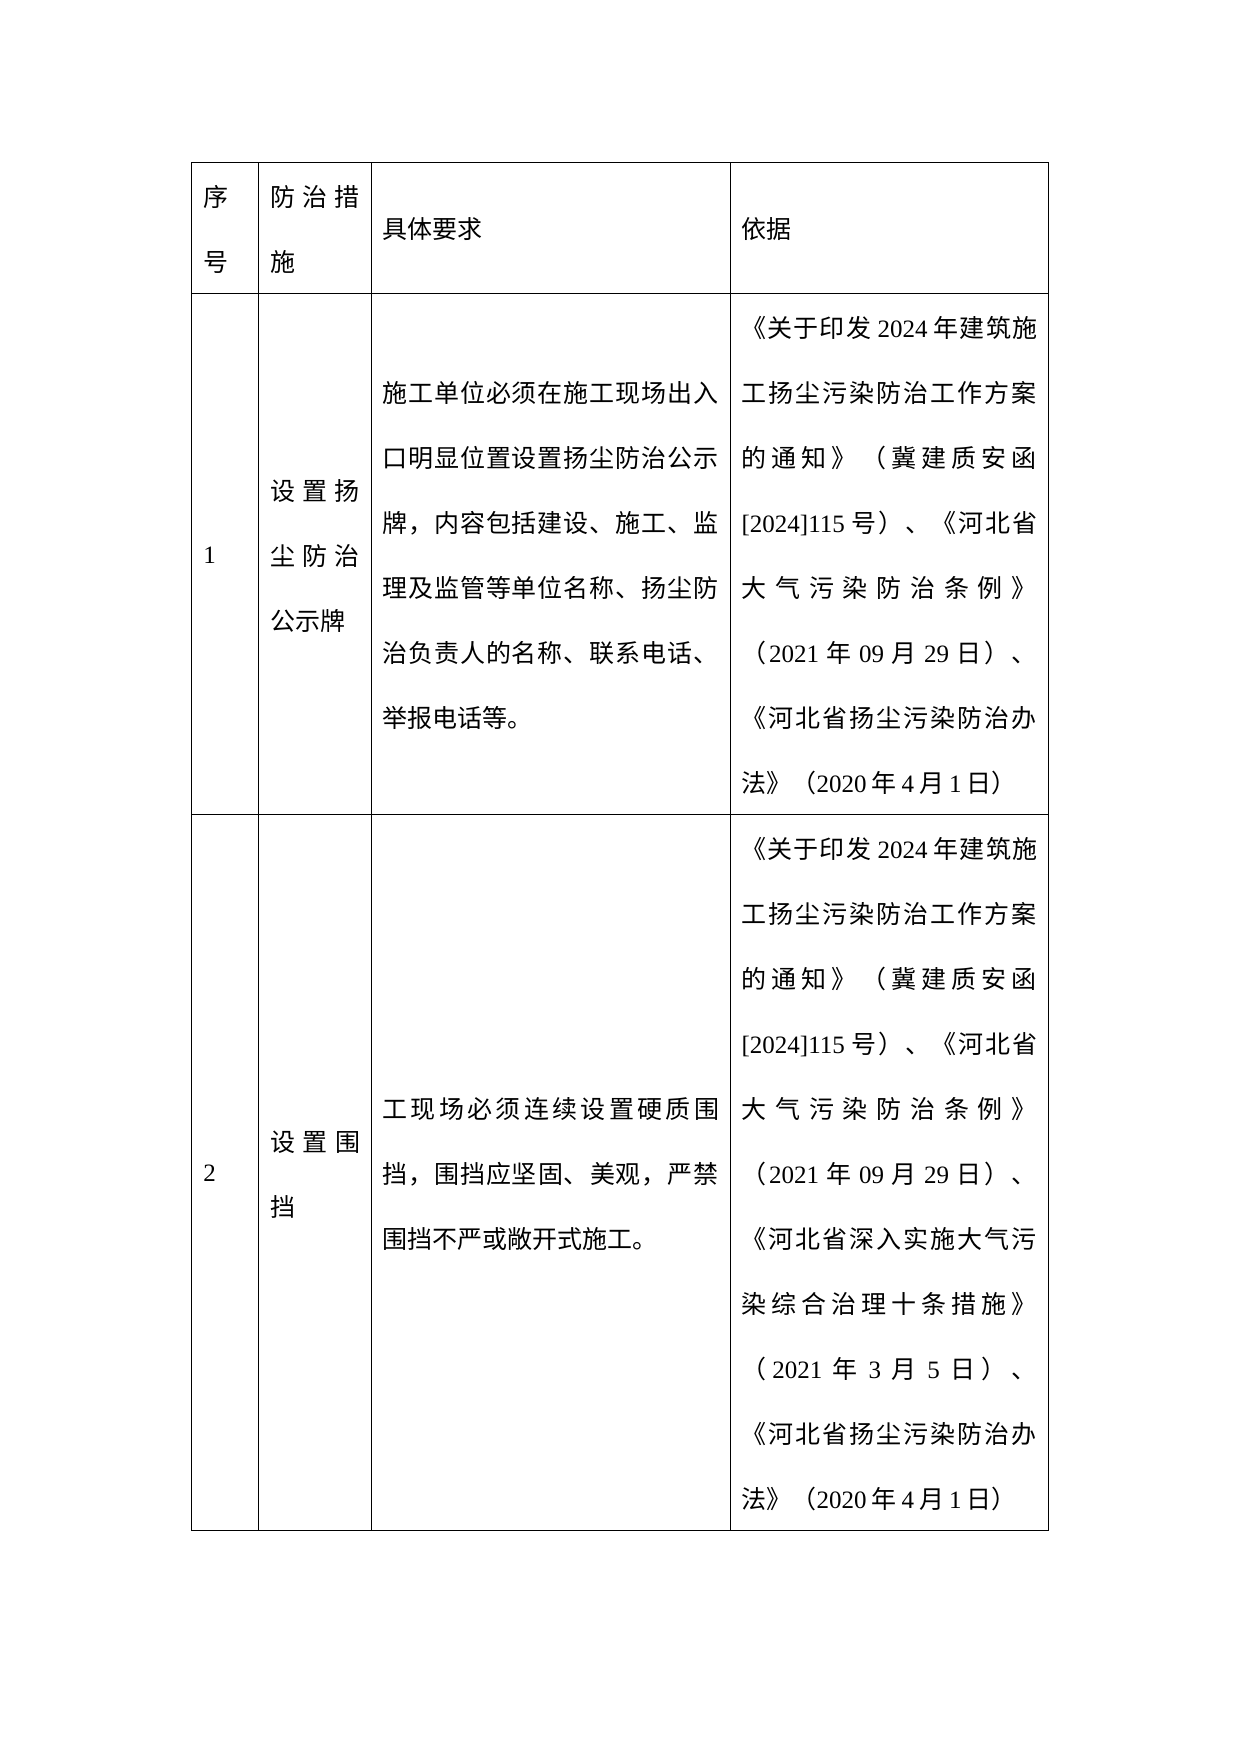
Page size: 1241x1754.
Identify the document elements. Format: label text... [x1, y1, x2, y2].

table_cell 施工单位必须在施工现场出入口明显位置设置扬尘防治公示牌，内容包括建设、施工、监理及监管等单位名称、扬尘防治负责人的名称、联系电话、举报电话等。 [372, 294, 730, 814]
table_cell 设置扬尘防治公示牌 [259, 294, 371, 814]
table_cell 设置围挡 [259, 815, 371, 1530]
table_header 序号 [192, 163, 258, 293]
table_cell 2 [192, 815, 258, 1530]
table_cell 《关于印发2024年建筑施工扬尘污染防治工作方案的通知》（冀建质安函[2024]115号）、《河北省大气污染防治条例》（2021年09月29日）、《河北省深入实施大气污染综合治理十条措施》（2021年3月5日）、《河北省扬尘污染防治办法》（2020年4月1日） [731, 815, 1048, 1530]
table_cell 1 [192, 294, 258, 814]
table_header 具体要求 [372, 163, 730, 293]
table_cell 工现场必须连续设置硬质围挡，围挡应坚固、美观，严禁围挡不严或敞开式施工。 [372, 815, 730, 1530]
table_cell 《关于印发2024年建筑施工扬尘污染防治工作方案的通知》（冀建质安函[2024]115号）、《河北省大气污染防治条例》（2021年09月29日）、《河北省扬尘污染防治办法》（2020年4月1日） [731, 294, 1048, 814]
table_header 防治措施 [259, 163, 371, 293]
table_header 依据 [731, 163, 1048, 293]
